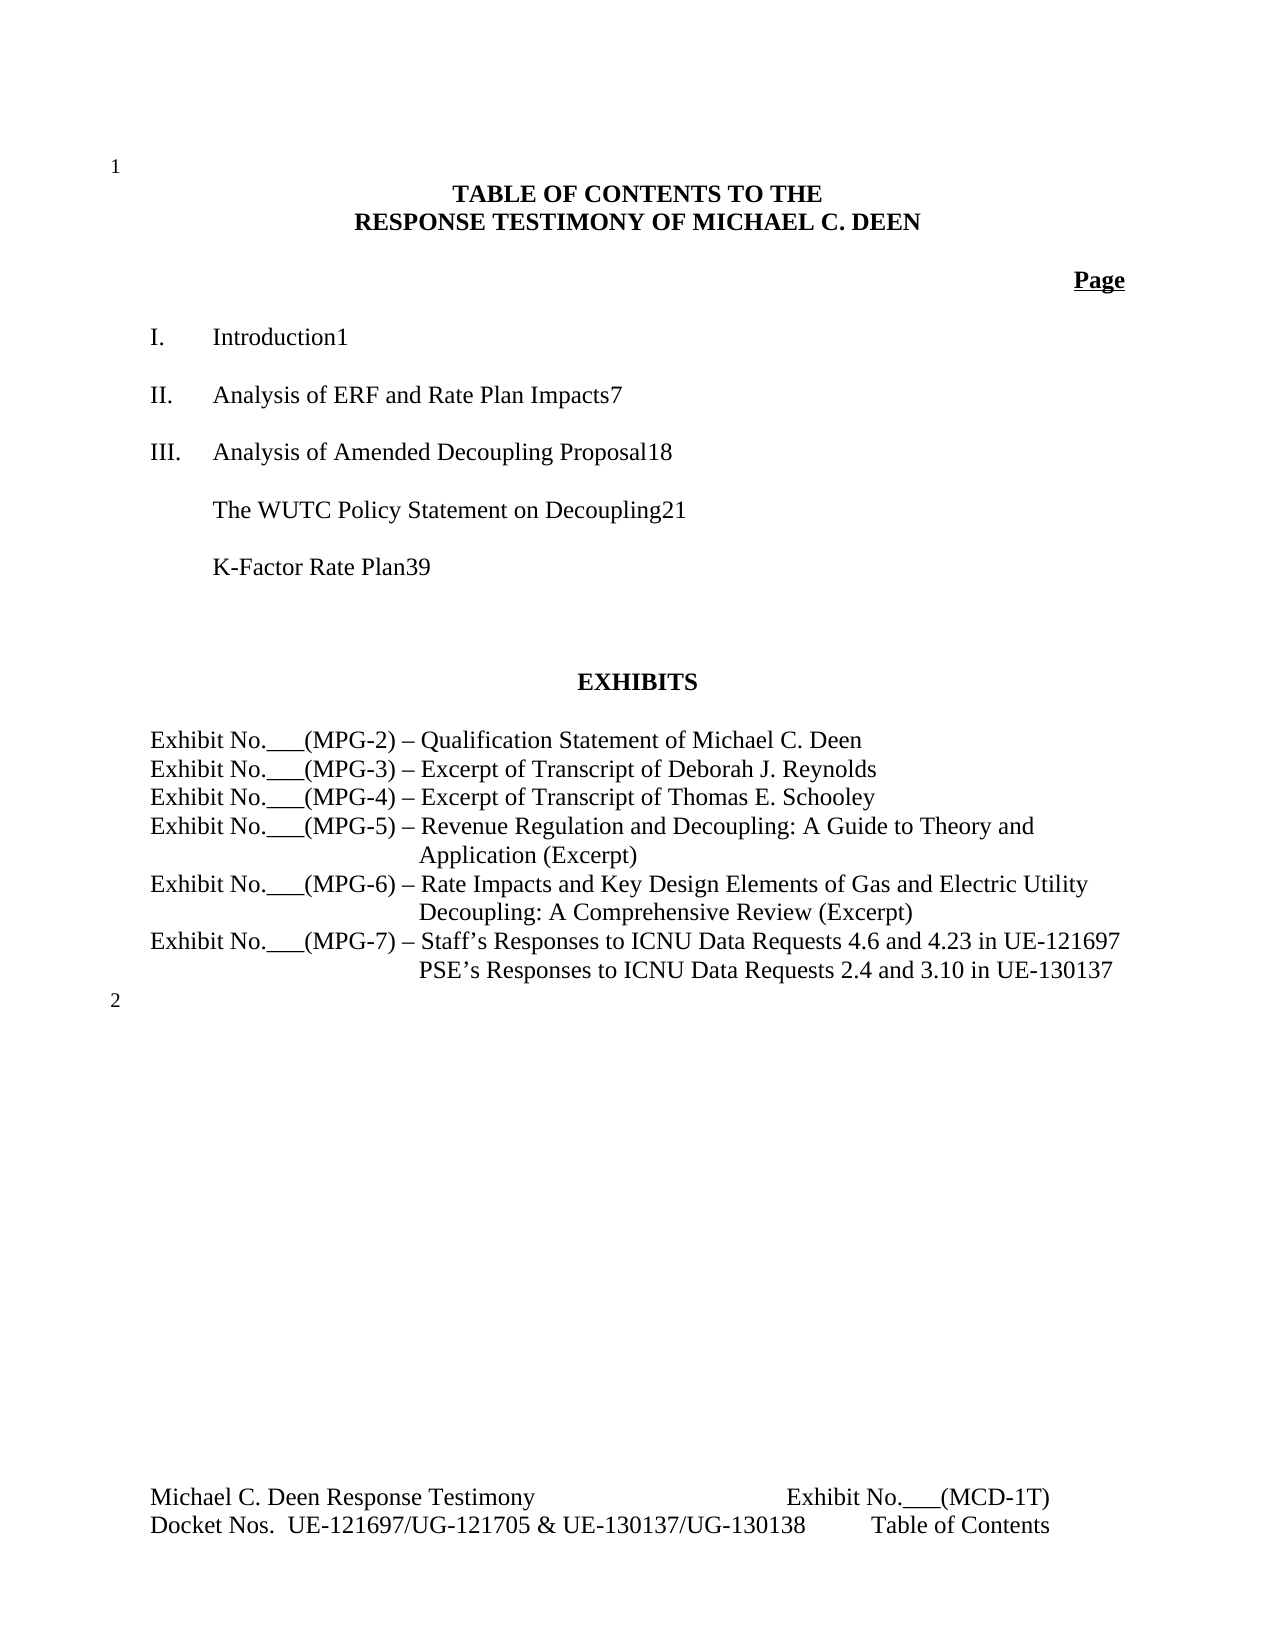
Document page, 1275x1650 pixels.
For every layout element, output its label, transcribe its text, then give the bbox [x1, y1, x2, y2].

text K-Factor Rate Plan 39 [212, 552, 1125, 581]
text Exhibit No.___(MPG-5) – Revenue Regulation and Decoupling: A Guide to Theory and [150, 811, 1125, 840]
text Exhibit No.___(MPG-4) – Excerpt of Transcript of Thomas E. Schooley [150, 782, 1125, 811]
text TABLE OF CONTENTS TO THE [150, 179, 1125, 207]
text Decoupling: A Comprehensive Review (Excerpt) [150, 897, 1125, 926]
text Application (Excerpt) [150, 840, 1125, 869]
text I. Introduction 1 [150, 322, 1125, 351]
text Exhibit No.___(MPG-2) – Qualification Statement of Michael C. Deen [150, 725, 1125, 754]
text Exhibit No.___(MPG-7) – Staff’s Responses to ICNU Data Requests 4.6 and 4.23 in UE-121697 [150, 926, 1125, 955]
text RESPONSE TESTIMONY OF MICHAEL C. DEEN [150, 207, 1125, 236]
text Page [150, 265, 1125, 294]
text PSE’s Responses to ICNU Data Requests 2.4 and 3.10 in UE-130137 [150, 955, 1125, 984]
text II. Analysis of ERF and Rate Plan Impacts 7 [150, 380, 1125, 409]
text EXHIBITS [150, 667, 1125, 696]
text Exhibit No.___(MPG-6) – Rate Impacts and Key Design Elements of Gas and Electric Utility [150, 869, 1125, 897]
text The WUTC Policy Statement on Decoupling 21 [212, 495, 1125, 524]
text Exhibit No.___(MPG-3) – Excerpt of Transcript of Deborah J. Reynolds [150, 754, 1125, 782]
text III. Analysis of Amended Decoupling Proposal 18 [150, 437, 1125, 466]
